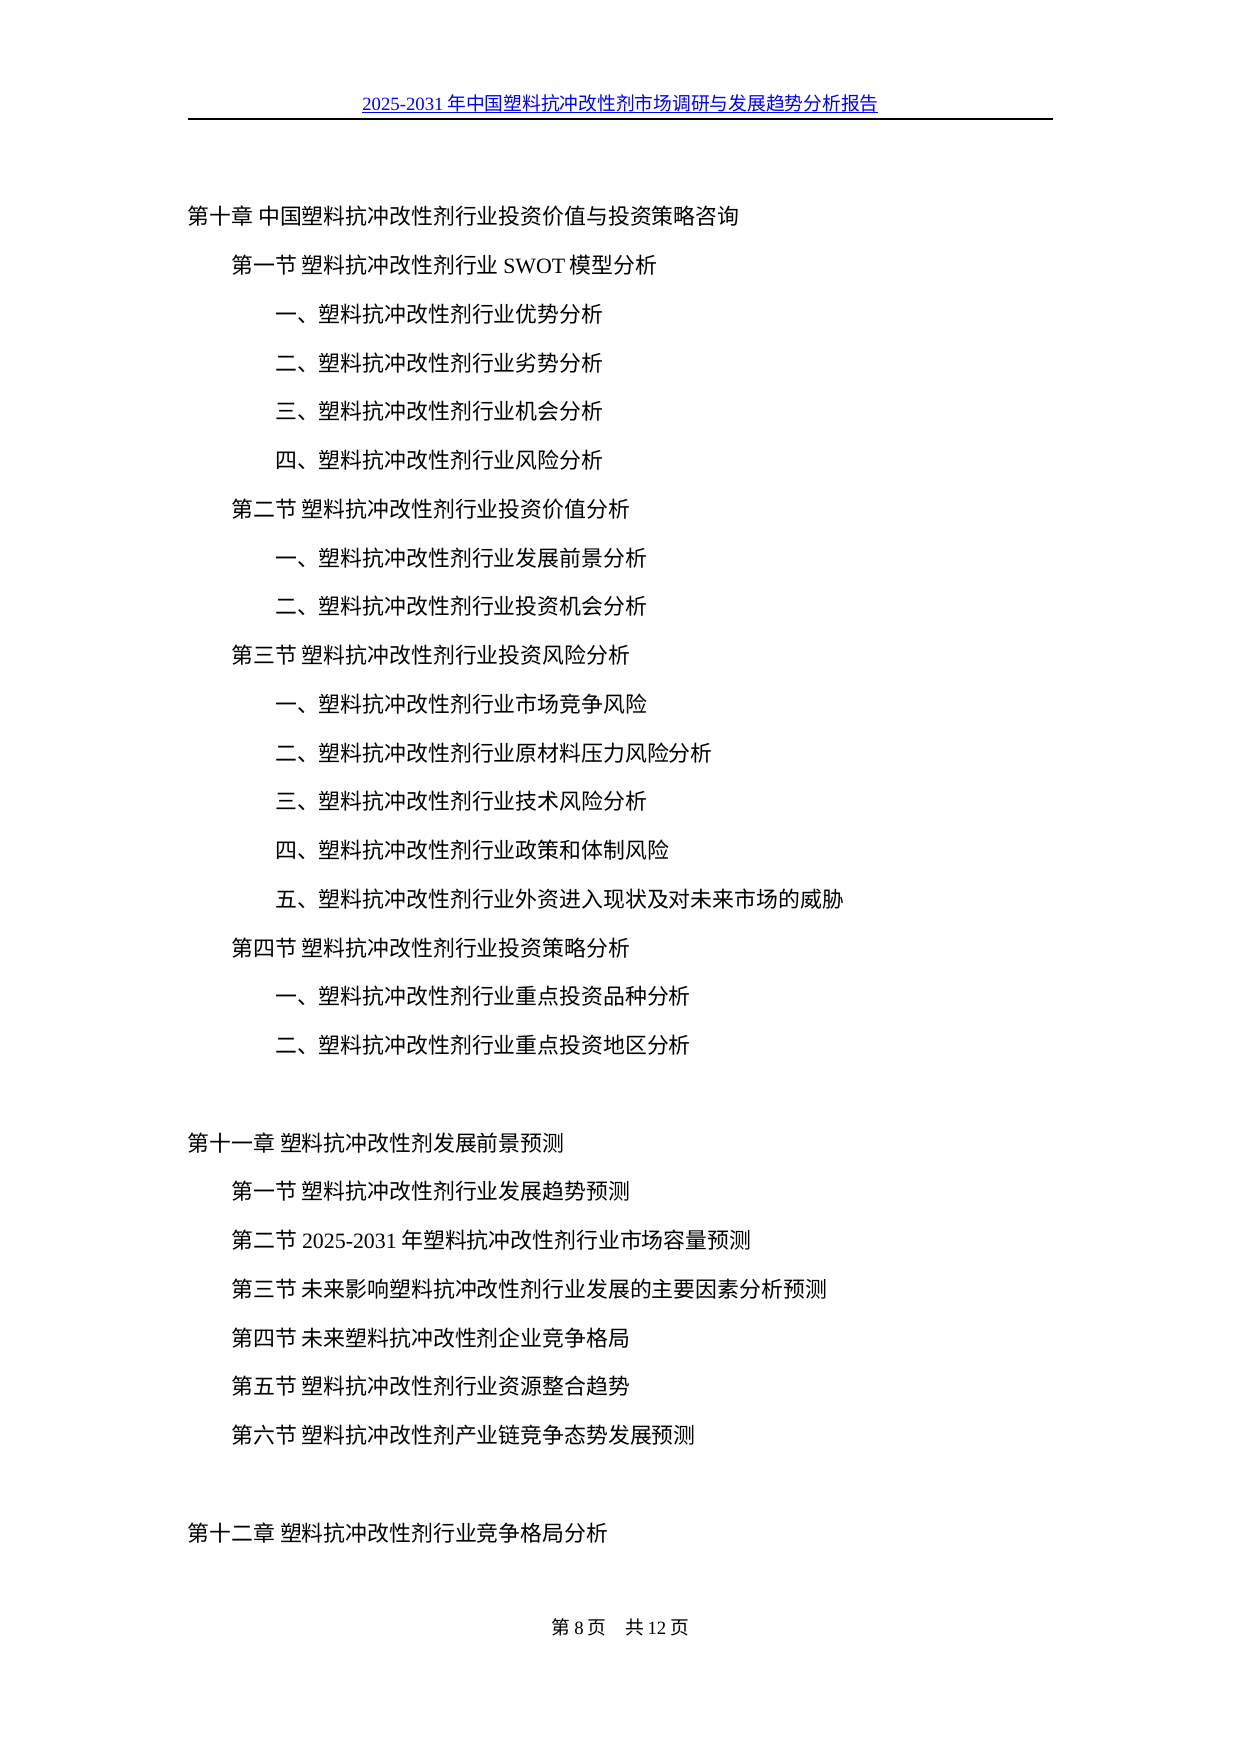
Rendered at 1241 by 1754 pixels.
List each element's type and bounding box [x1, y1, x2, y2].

text [187, 150, 1053, 1548]
